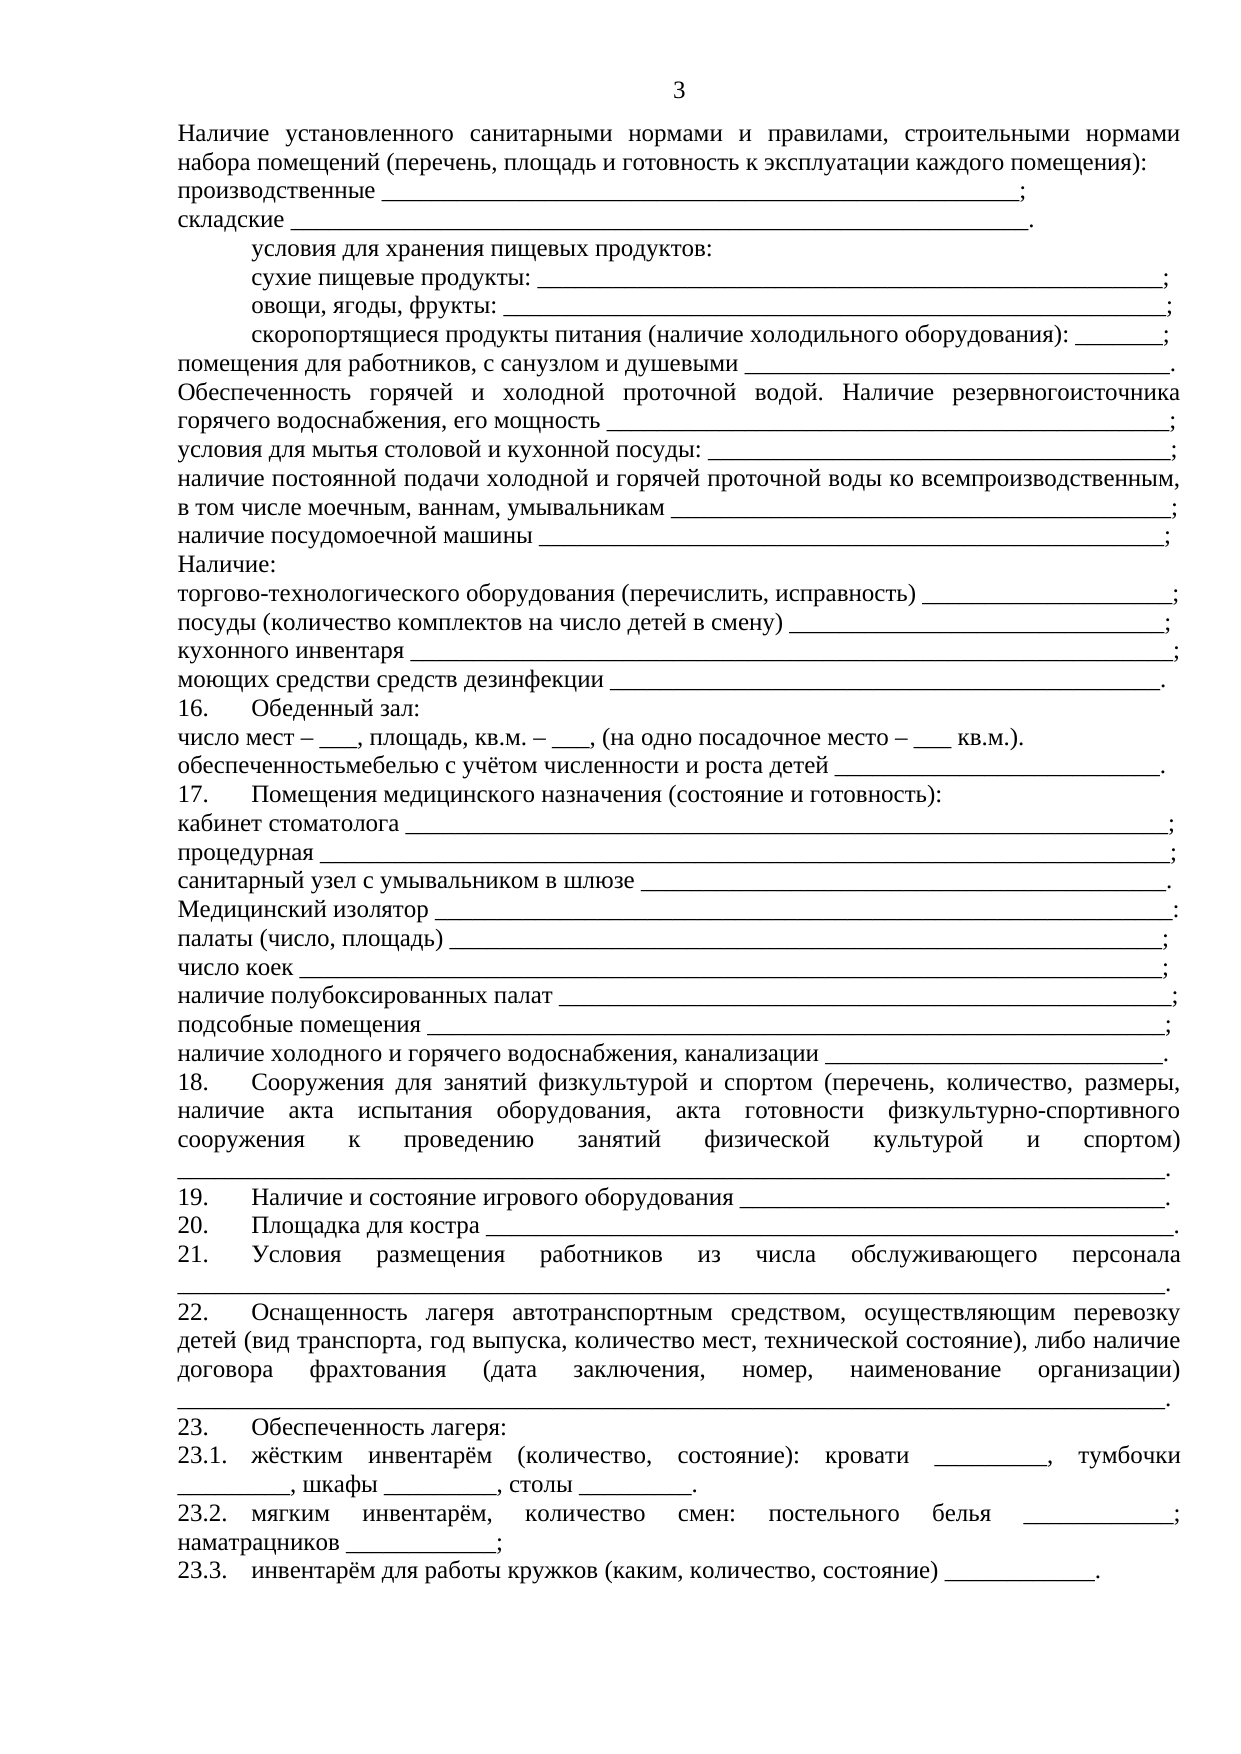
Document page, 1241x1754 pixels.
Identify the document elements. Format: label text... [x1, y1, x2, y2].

text торгово-технологического оборудования (перечислить, исправность) ____________________; [177, 578, 1181, 607]
list Обеспеченность лагеря: [177, 1412, 1181, 1441]
text Наличие: [177, 549, 1181, 578]
text складские ___________________________________________________________. [177, 204, 1181, 233]
text кухонного инвентаря _____________________________________________________________; [177, 636, 1181, 664]
text санитарный узел с умывальником в шлюзе __________________________________________. [177, 866, 1181, 894]
text число коек _____________________________________________________________________; [177, 952, 1181, 981]
list мягким инвентарём, количество смен: постельного белья ____________; наматрацников ____________; [177, 1498, 1181, 1556]
list Обеденный зал: [177, 693, 1181, 722]
text производственные ___________________________________________________; [177, 176, 1181, 204]
text Наличие установленного санитарными нормами и правилами, строительными нормами набора помещений (перечень, площадь и готовность к эксплуатации каждого помещения): [177, 118, 1181, 176]
text Медицинский изолятор ___________________________________________________________: [177, 894, 1181, 923]
text наличие посудомоечной машины __________________________________________________; [177, 521, 1181, 549]
list Сооружения для занятий физкультурой и спортом (перечень, количество, размеры, наличие акта испытания оборудования, акта готовности физкультурно-спортивного сооружения к проведению занятий физической культурой и спортом) _______________________________________________________________________________. [177, 1067, 1181, 1182]
text условия для мытья столовой и кухонной посуды: _____________________________________; [177, 434, 1181, 463]
text наличие холодного и горячего водоснабжения, канализации ___________________________. [177, 1038, 1181, 1067]
text подсобные помещения ___________________________________________________________; [177, 1009, 1181, 1038]
text условия для хранения пищевых продуктов: [177, 233, 1181, 262]
text палаты (число, площадь) _________________________________________________________; [177, 923, 1181, 952]
text помещения для работников, с санузлом и душевыми __________________________________. [177, 348, 1181, 377]
list Площадка для костра _______________________________________________________. [177, 1211, 1181, 1239]
list Помещения медицинского назначения (состояние и готовность): [177, 779, 1181, 808]
text наличие постоянной подачи холодной и горячей проточной воды ко всемпроизводственным, в том числе моечным, ваннам, умывальникам ________________________________________; [177, 463, 1181, 521]
text процедурная ____________________________________________________________________; [177, 837, 1181, 866]
text посуды (количество комплектов на число детей в смену) ______________________________; [177, 607, 1181, 636]
text число мест – ___, площадь, кв.м. – ___, (на одно посадочное место – ___ кв.м.). [177, 722, 1181, 751]
text кабинет стоматолога _____________________________________________________________; [177, 808, 1181, 837]
text обеспеченностьмебелью с учётом численности и роста детей __________________________. [177, 751, 1181, 779]
text Обеспеченность горячей и холодной проточной водой. Наличие резервногоисточника горячего водоснабжения, его мощность _____________________________________________; [177, 377, 1181, 434]
list Условия размещения работников из числа обслуживающего персонала _______________________________________________________________________________. [177, 1239, 1181, 1297]
text сухие пищевые продукты: __________________________________________________; [177, 262, 1181, 291]
text скоропортящиеся продукты питания (наличие холодильного оборудования): _______; [177, 319, 1181, 348]
list инвентарём для работы кружков (каким, количество, состояние) ____________. [177, 1556, 1181, 1584]
text наличие полубоксированных палат _________________________________________________; [177, 981, 1181, 1009]
list жёстким инвентарём (количество, состояние): кровати _________, тумбочки _________, шкафы _________, столы _________. [177, 1441, 1181, 1498]
list Оснащенность лагеря автотранспортным средством, осуществляющим перевозку детей (вид транспорта, год выпуска, количество мест, технической состояние), либо наличие договора фрахтования (дата заключения, номер, наименование организации) _______________________________________________________________________________. [177, 1297, 1181, 1412]
list Наличие и состояние игрового оборудования __________________________________. [177, 1182, 1181, 1211]
text моющих средстви средств дезинфекции ____________________________________________. [177, 664, 1181, 693]
text овощи, ягоды, фрукты: _____________________________________________________; [177, 291, 1181, 319]
